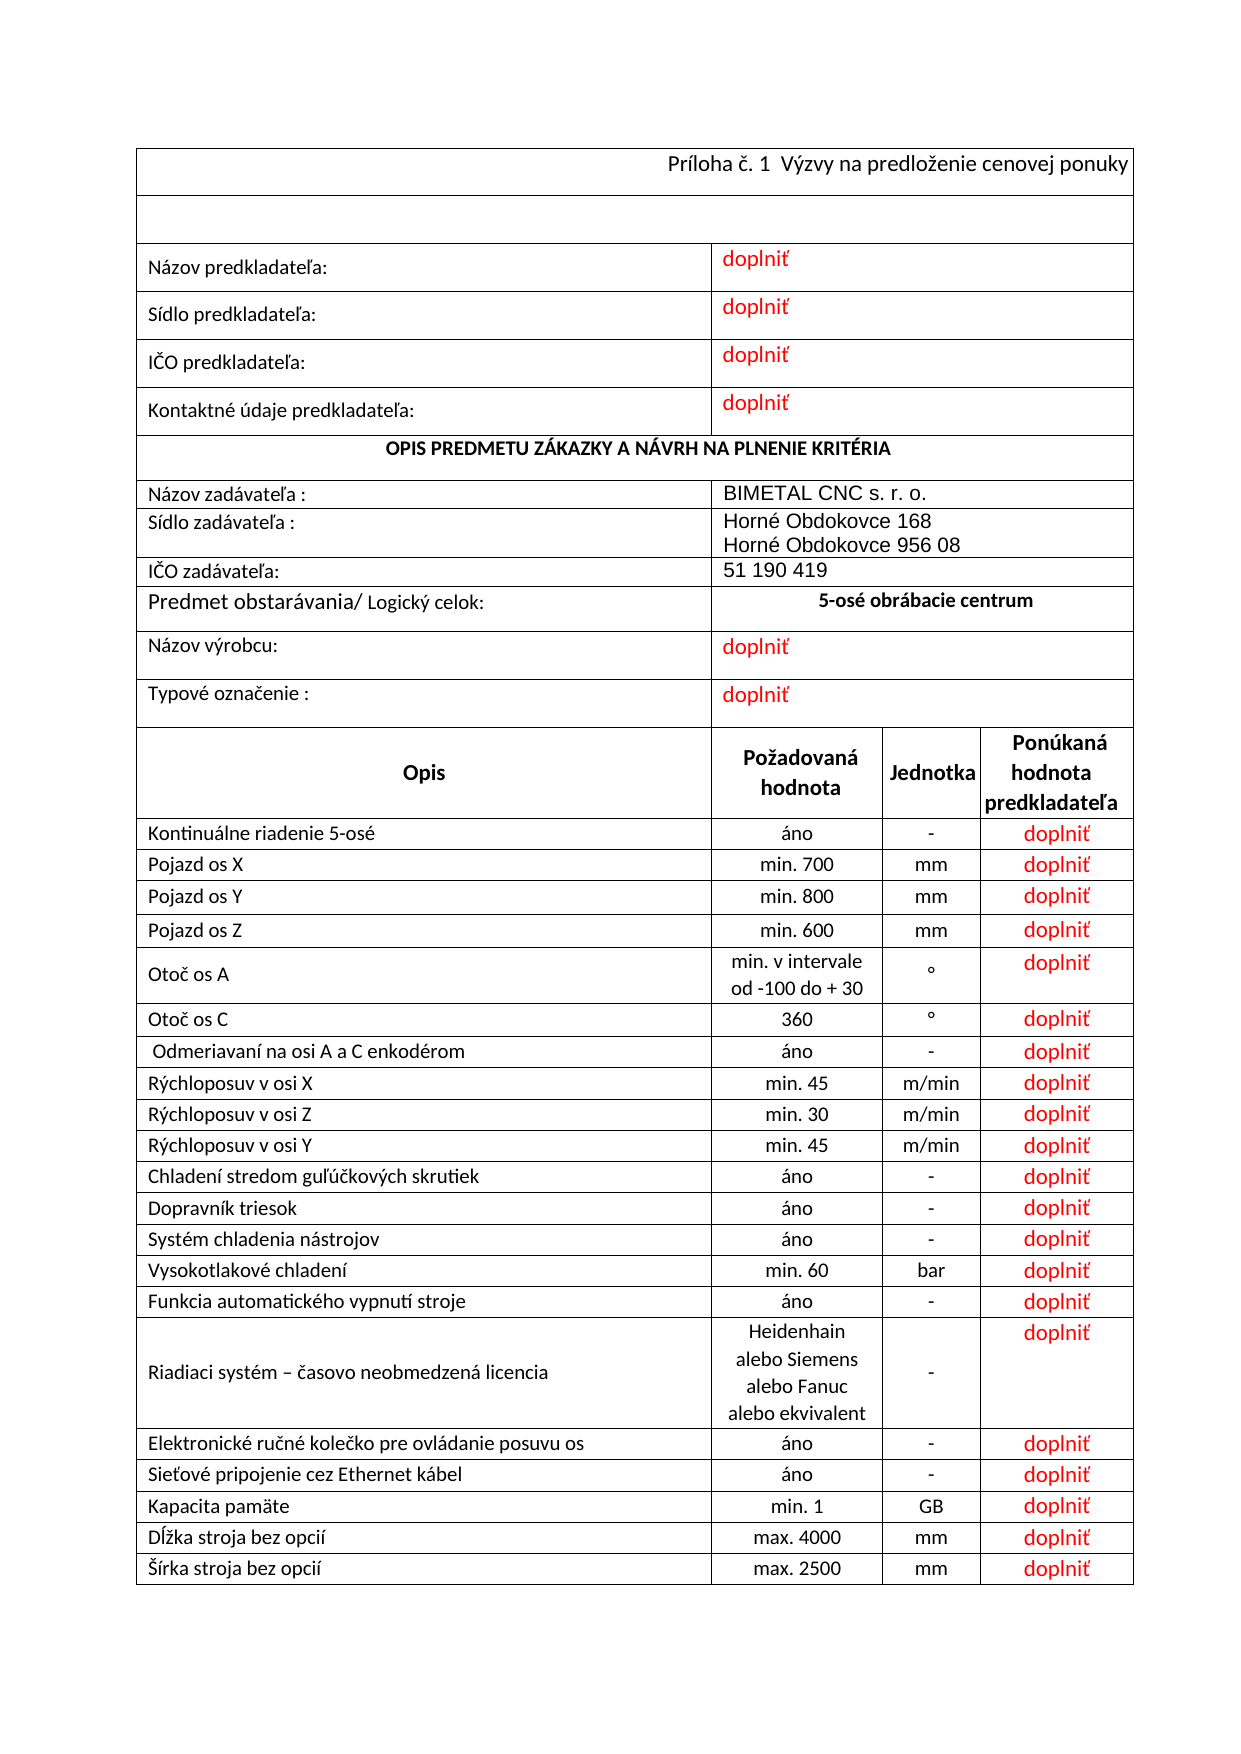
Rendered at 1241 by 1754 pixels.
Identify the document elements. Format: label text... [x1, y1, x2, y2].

table_cell min. 60 [712, 1256, 882, 1286]
table_cell áno [712, 1162, 882, 1192]
table_cell Odmeriavaní na osi A a C enkodérom [137, 1037, 711, 1067]
table_cell Opis [137, 728, 711, 818]
table_cell - [883, 1318, 980, 1428]
table_cell mm [883, 915, 980, 947]
table_cell doplniť [981, 1256, 1133, 1286]
table_cell Kapacita pamäte [137, 1492, 711, 1522]
table_cell Jednotka [883, 728, 980, 818]
table_cell min. 45 [712, 1068, 882, 1098]
table_cell doplniť [981, 1004, 1133, 1036]
table_header Príloha č. 1 Výzvy na predloženie cenovej ponuky [137, 149, 1133, 195]
table_cell Šírka stroja bez opcií [137, 1554, 711, 1584]
table_cell doplniť [981, 1068, 1133, 1098]
table_cell Kontaktné údaje predkladateľa: [137, 388, 711, 434]
table_cell min. 45 [712, 1131, 882, 1161]
table_cell min. 1 [712, 1492, 882, 1522]
table_cell Pojazd os Y [137, 881, 711, 914]
table_cell - [883, 1193, 980, 1223]
table_cell doplniť [981, 1287, 1133, 1317]
table_cell Riadiaci systém – časovo neobmedzená licencia [137, 1318, 711, 1428]
table_cell min. v intervale od -100 do + 30 [712, 948, 882, 1003]
table_cell doplniť [981, 948, 1133, 1003]
table_cell doplniť [981, 1193, 1133, 1223]
table_cell doplniť [712, 244, 1133, 291]
table_cell Funkcia automatického vypnutí stroje [137, 1287, 711, 1317]
table_cell doplniť [981, 1162, 1133, 1192]
table_cell Sieťové pripojenie cez Ethernet kábel [137, 1460, 711, 1491]
table_cell IČO predkladateľa: [137, 340, 711, 387]
table_cell Dĺžka stroja bez opcií [137, 1523, 711, 1553]
table_cell 51 190 419 [712, 558, 1133, 586]
table_cell mm [883, 1523, 980, 1553]
table_cell Názov zadávateľa : [137, 481, 711, 508]
table_cell mm [883, 1554, 980, 1584]
table_cell Kontinuálne riadenie 5-osé [137, 819, 711, 849]
table_cell Sídlo predkladateľa: [137, 292, 711, 339]
table_cell Ponúkaná hodnota predkladateľa [981, 728, 1133, 818]
table_cell ° [883, 1004, 980, 1036]
table_cell Požadovaná hodnota [712, 728, 882, 818]
table_cell max. 4000 [712, 1523, 882, 1553]
table_cell doplniť [981, 1037, 1133, 1067]
table_cell doplniť [712, 340, 1133, 387]
table_cell mm [883, 881, 980, 914]
table_cell Názov výrobcu: [137, 632, 711, 679]
table_cell IČO zadávateľa: [137, 558, 711, 586]
table_cell doplniť [712, 632, 1133, 679]
table_cell Elektronické ručné kolečko pre ovládanie posuvu os [137, 1429, 711, 1459]
table_cell bar [883, 1256, 980, 1286]
table_cell Pojazd os Z [137, 915, 711, 947]
table_cell doplniť [981, 1554, 1133, 1584]
table_cell - [883, 1287, 980, 1317]
table_cell áno [712, 1037, 882, 1067]
table_cell doplniť [981, 819, 1133, 849]
table_cell - [883, 1162, 980, 1192]
table_cell m/min [883, 1068, 980, 1098]
table_cell - [883, 819, 980, 849]
table_cell min. 30 [712, 1100, 882, 1130]
table_cell Heidenhain alebo Siemens alebo Fanuc alebo ekvivalent [712, 1318, 882, 1428]
table_cell Predmet obstarávania/ Logický celok: [137, 587, 711, 631]
table_cell m/min [883, 1131, 980, 1161]
table_cell min. 600 [712, 915, 882, 947]
table_cell doplniť [981, 1318, 1133, 1428]
table_cell áno [712, 1429, 882, 1459]
table_cell Sídlo zadávateľa : [137, 509, 711, 557]
table_cell min. 700 [712, 850, 882, 880]
table_cell doplniť [981, 850, 1133, 880]
table_cell Názov predkladateľa: [137, 244, 711, 291]
table_cell doplniť [712, 292, 1133, 339]
table_cell ° [883, 948, 980, 1003]
table_cell Rýchloposuv v osi Z [137, 1100, 711, 1130]
table_cell doplniť [981, 1131, 1133, 1161]
table_cell Rýchloposuv v osi X [137, 1068, 711, 1098]
table_cell áno [712, 1287, 882, 1317]
table_cell doplniť [981, 1225, 1133, 1255]
table_cell BIMETAL CNC s. r. o. [712, 481, 1133, 508]
table_cell - [883, 1225, 980, 1255]
table_cell [137, 196, 1133, 243]
table_cell Chladení stredom guľúčkových skrutiek [137, 1162, 711, 1192]
table_cell mm [883, 850, 980, 880]
table_cell doplniť [981, 1460, 1133, 1491]
table_cell Otoč os A [137, 948, 711, 1003]
table_cell Horné Obdokovce 168 Horné Obdokovce 956 08 [932, 509, 1133, 557]
table_cell Pojazd os X [137, 850, 711, 880]
table_cell OPIS PREDMETU ZÁKAZKY A NÁVRH NA PLNENIE KRITÉRIA [137, 436, 1133, 480]
table_cell doplniť [981, 915, 1133, 947]
table_cell doplniť [712, 680, 1133, 727]
table_cell m/min [883, 1100, 980, 1130]
table_cell áno [712, 1460, 882, 1491]
table_cell 360 [712, 1004, 882, 1036]
table_cell Otoč os C [137, 1004, 711, 1036]
table_cell 5-osé obrábacie centrum [712, 587, 1133, 631]
table_cell Vysokotlakové chladení [137, 1256, 711, 1286]
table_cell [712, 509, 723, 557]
table_cell doplniť [712, 388, 1133, 434]
table_cell GB [883, 1492, 980, 1522]
table_cell max. 2500 [712, 1554, 882, 1584]
table_cell doplniť [981, 1492, 1133, 1522]
table_cell áno [712, 1193, 882, 1223]
table_cell Systém chladenia nástrojov [137, 1225, 711, 1255]
table_cell - [883, 1037, 980, 1067]
table_cell doplniť [981, 1100, 1133, 1130]
table_cell doplniť [981, 1429, 1133, 1459]
table_cell doplniť [981, 1523, 1133, 1553]
table_cell - [883, 1460, 980, 1491]
table_cell Dopravník triesok [137, 1193, 711, 1223]
table_cell Typové označenie : [137, 680, 711, 727]
table_cell Rýchloposuv v osi Y [137, 1131, 711, 1161]
table_cell - [883, 1429, 980, 1459]
table_cell min. 800 [712, 881, 882, 914]
table_cell áno [712, 819, 882, 849]
table_cell doplniť [981, 881, 1133, 914]
table_cell áno [712, 1225, 882, 1255]
